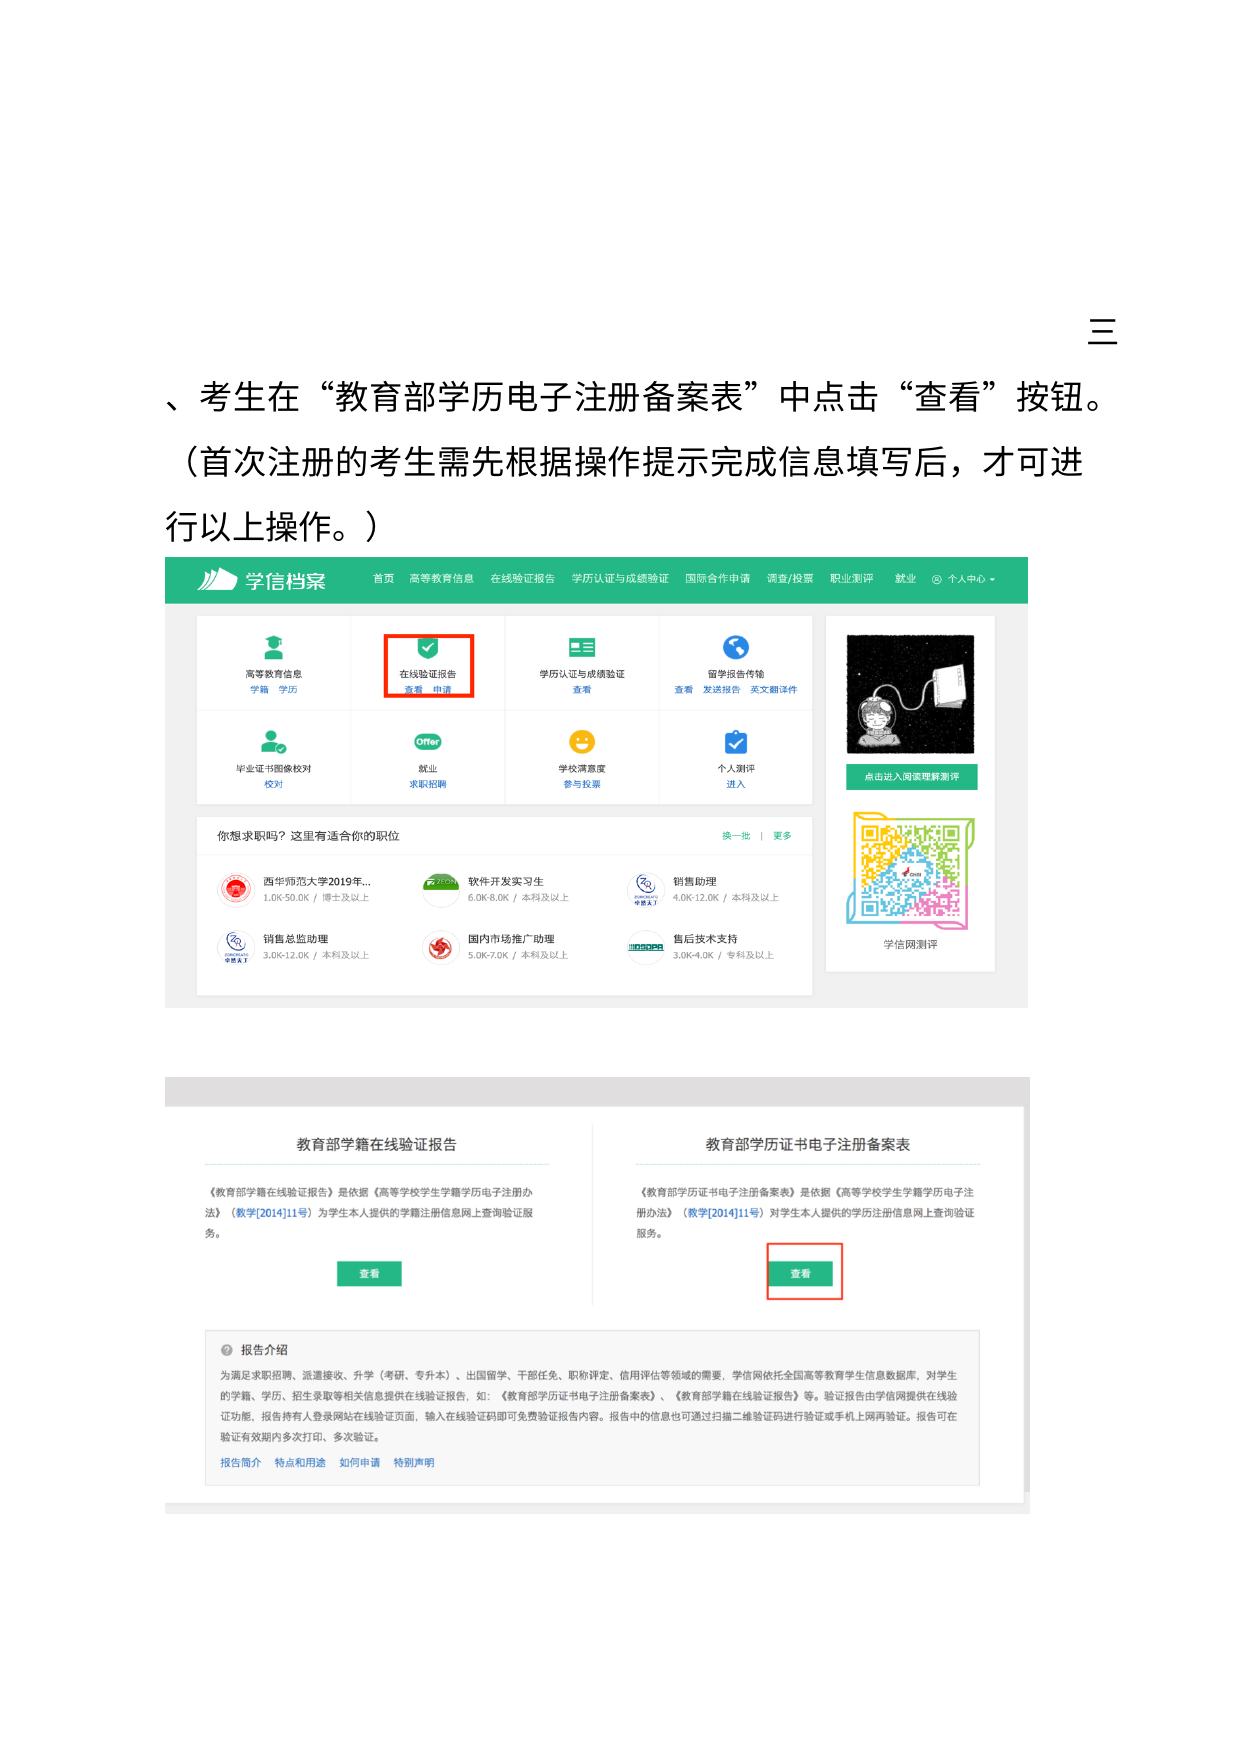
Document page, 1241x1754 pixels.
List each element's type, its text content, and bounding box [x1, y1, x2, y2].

text 三、考生在“教育部学历电子注册备案表”中点击“查看”按钮。（首次注册的考生需先根据操作提示完成信息填写后，才可进行以上操作。） [165, 298, 1087, 558]
picture [165, 1077, 1030, 1533]
picture [165, 557, 1028, 1013]
